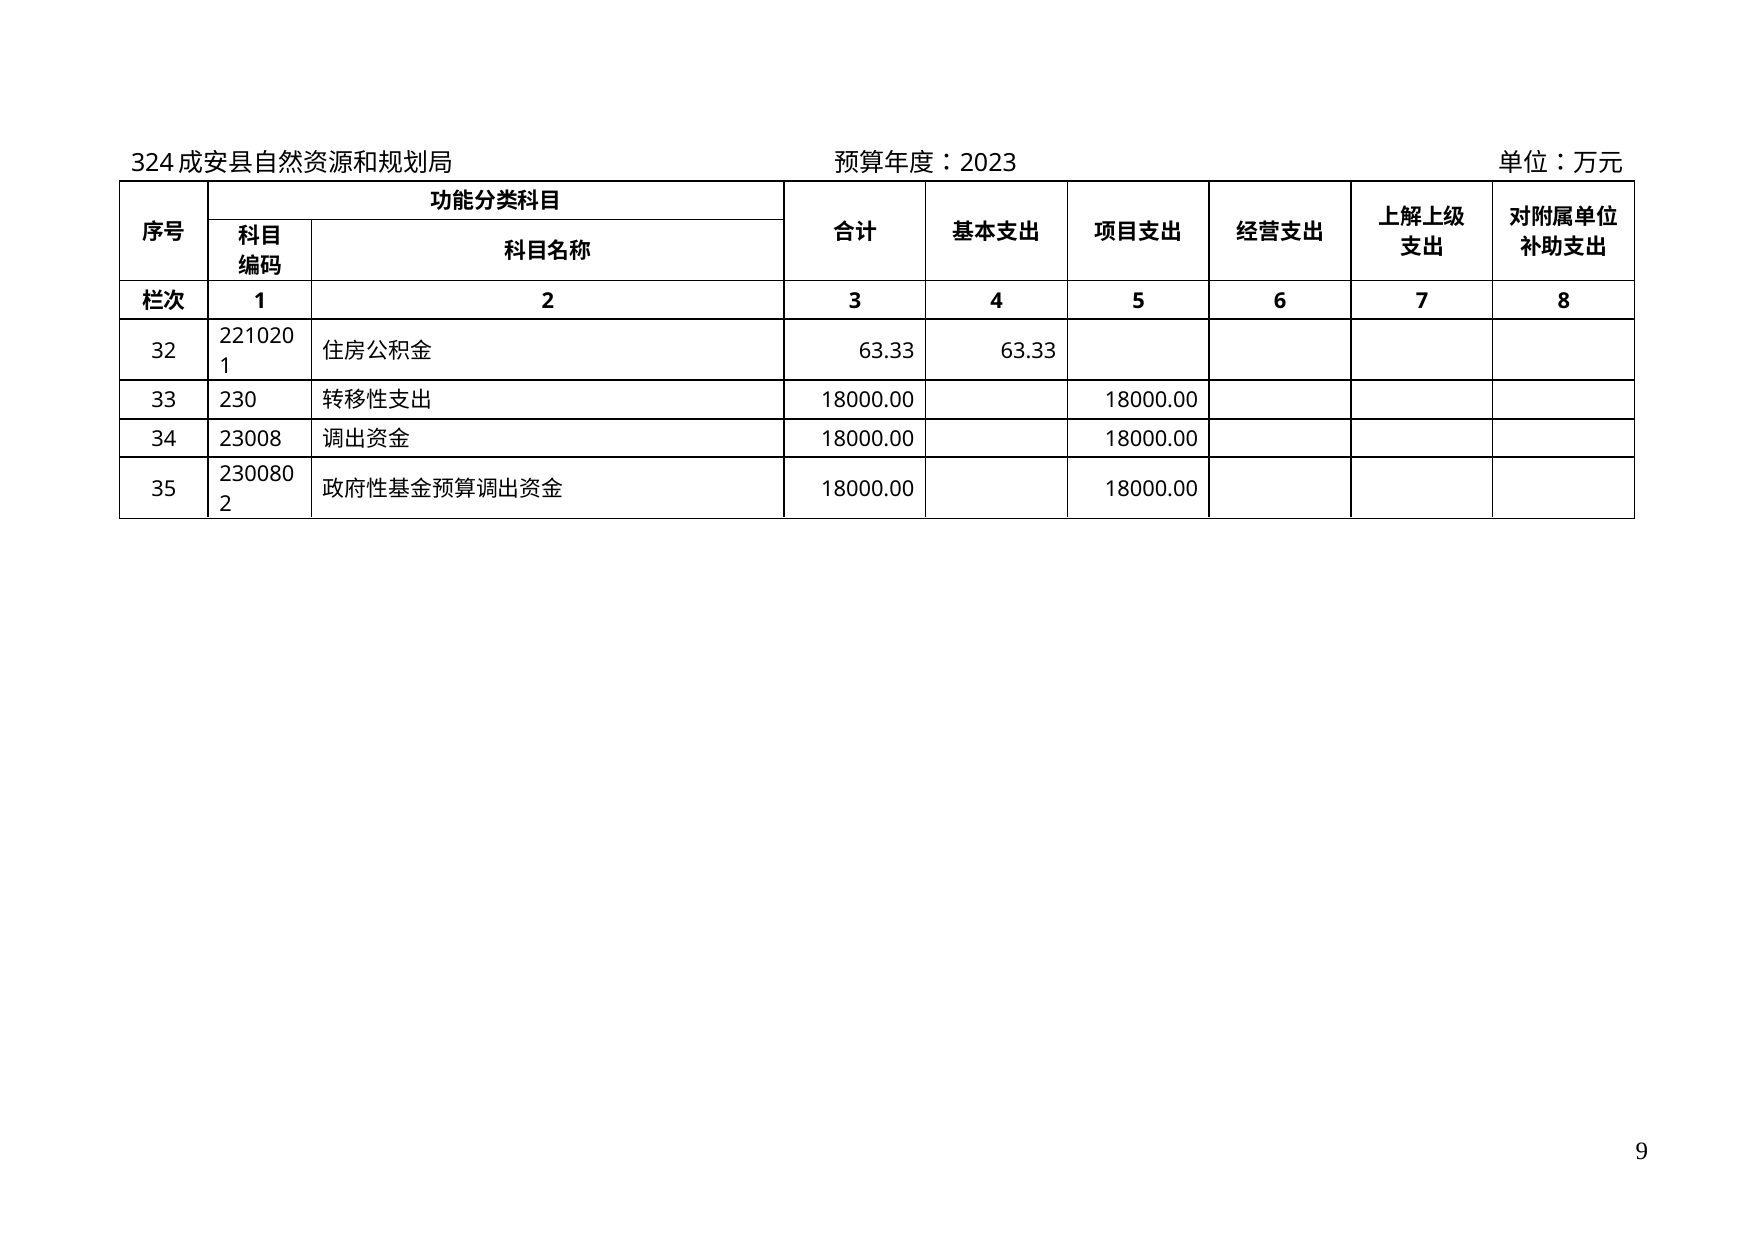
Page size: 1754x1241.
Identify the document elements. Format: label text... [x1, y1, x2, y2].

table_cell 调出资金 [312, 420, 783, 456]
table_cell [1352, 420, 1492, 456]
table_header 单位：万元 [1068, 143, 1634, 180]
table_cell 1 [209, 281, 311, 318]
table_cell 合计 [785, 182, 925, 280]
table_cell 230 [209, 381, 311, 418]
table_cell 18000.00 [785, 420, 925, 456]
table_header 预算年度：2023 [785, 143, 1067, 180]
table_cell 基本支出 [926, 182, 1067, 280]
table_cell 2210201 [209, 320, 311, 379]
table_cell [926, 381, 1067, 418]
table_header 324成安县自然资源和规划局 [120, 143, 783, 180]
table_cell 18000.00 [785, 381, 925, 418]
table_cell [1210, 420, 1350, 456]
table_cell 33 [120, 381, 207, 418]
table_cell 上解上级 支出 [1352, 182, 1492, 280]
table_cell 4 [926, 281, 1067, 318]
table_cell [1210, 458, 1350, 517]
table_cell 转移性支出 [312, 381, 783, 418]
table_cell 18000.00 [1068, 381, 1208, 418]
table_cell 住房公积金 [312, 320, 783, 379]
table_cell [1493, 458, 1634, 517]
table_cell [1068, 320, 1208, 379]
table_cell 对附属单位补助支出 [1493, 182, 1634, 280]
table_cell 63.33 [926, 320, 1067, 379]
table_cell [1210, 320, 1350, 379]
table_cell [926, 420, 1067, 456]
table_cell 政府性基金预算调出资金 [312, 458, 783, 517]
table_cell 科目 编码 [209, 220, 311, 280]
table_cell 35 [120, 458, 207, 517]
table_cell 栏次 [120, 281, 207, 318]
table_cell 经营支出 [1210, 182, 1350, 280]
table_cell [1352, 320, 1492, 379]
table_cell 18000.00 [1068, 458, 1208, 517]
table_cell 2 [312, 281, 783, 318]
table_cell 序号 [120, 182, 207, 280]
table_cell 18000.00 [1068, 420, 1208, 456]
table_cell 63.33 [785, 320, 925, 379]
table_cell 项目支出 [1068, 182, 1208, 280]
table_cell [1493, 320, 1634, 379]
table_cell 3 [785, 281, 925, 318]
table_cell 2300802 [209, 458, 311, 517]
table_cell 8 [1493, 281, 1634, 318]
table_cell 23008 [209, 420, 311, 456]
table_cell 科目名称 [312, 220, 783, 280]
table_cell [1493, 381, 1634, 418]
table_cell 5 [1068, 281, 1208, 318]
table_cell 功能分类科目 [209, 182, 783, 219]
table_cell [1210, 381, 1350, 418]
table_cell [926, 458, 1067, 517]
table_cell 18000.00 [785, 458, 925, 517]
table_cell 6 [1210, 281, 1350, 318]
table_cell 34 [120, 420, 207, 456]
table_cell [1352, 381, 1492, 418]
table_cell [1493, 420, 1634, 456]
table_cell [1352, 458, 1492, 517]
table_cell 7 [1352, 281, 1492, 318]
table_cell 32 [120, 320, 207, 379]
